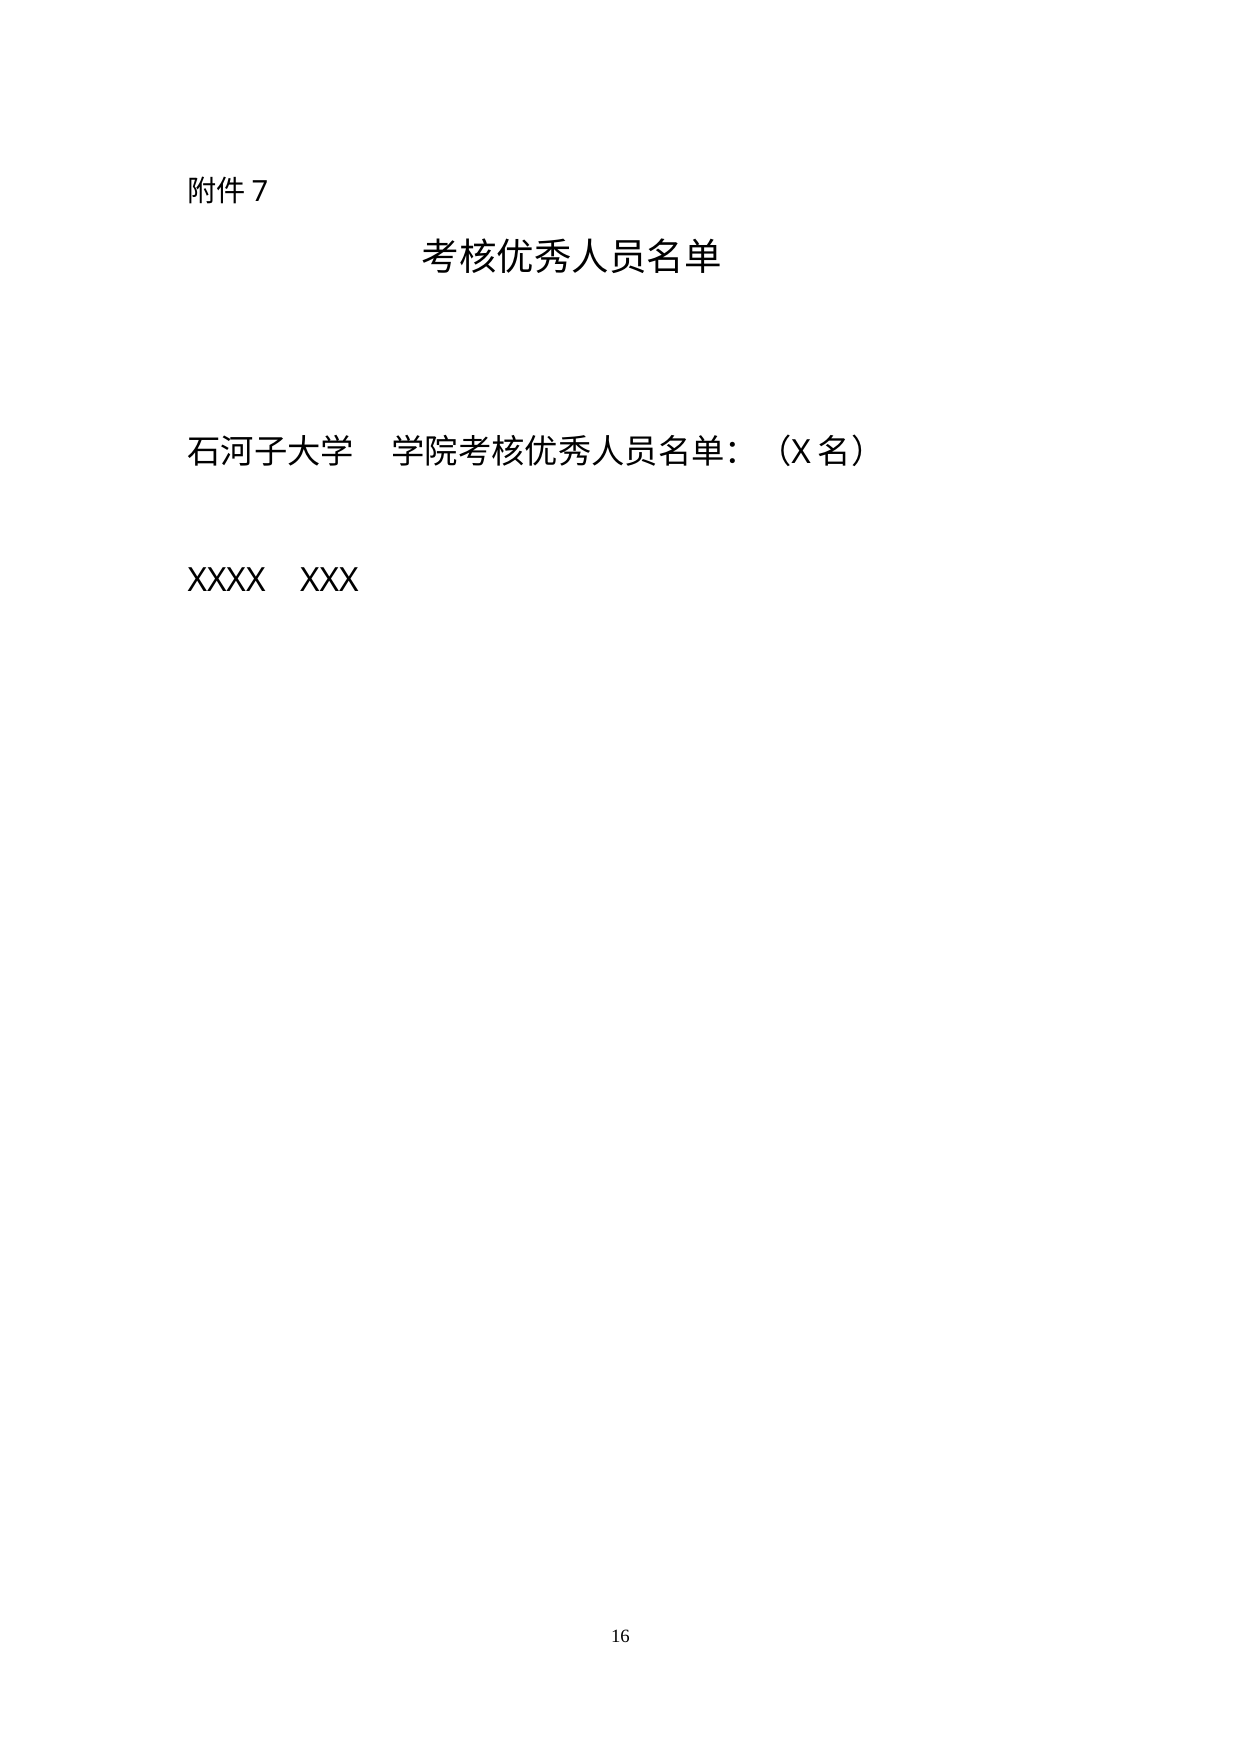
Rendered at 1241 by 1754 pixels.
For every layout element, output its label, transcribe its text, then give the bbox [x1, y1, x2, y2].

text 考核优秀人员名单 [187, 221, 1053, 286]
text 石河子大学 学院考核优秀人员名单：（X名） [187, 416, 1053, 481]
text 附件7 [187, 156, 1053, 221]
text XXXX XXX [187, 546, 1053, 611]
